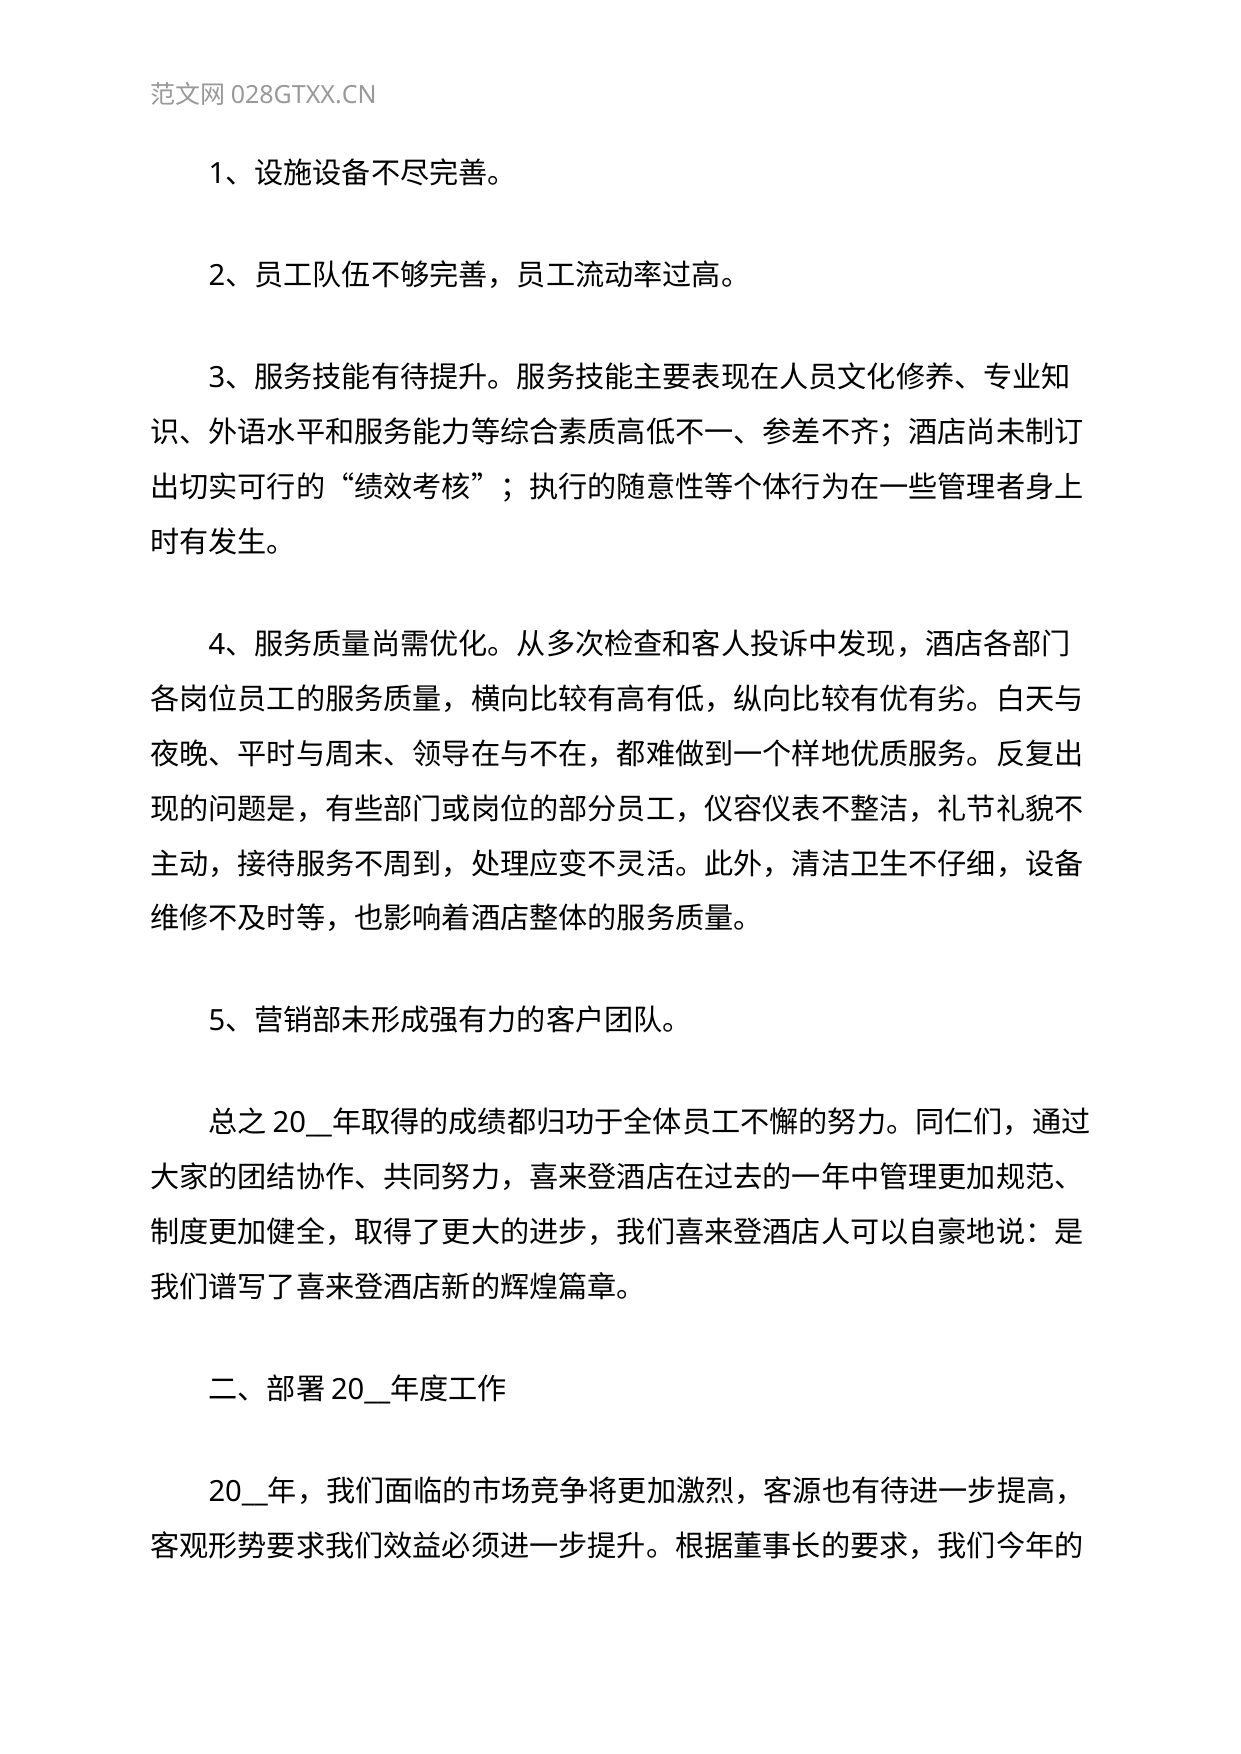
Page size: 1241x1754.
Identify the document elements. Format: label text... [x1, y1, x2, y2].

text 二、部署20__年度工作 [150, 1365, 1090, 1408]
text 2、员工队伍不够完善，员工流动率过高。 [150, 252, 1090, 294]
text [150, 1467, 1090, 1565]
text 4、服务质量尚需优化。从多次检查和客人投诉中发现，酒店各部门各岗位员工的服务质量，横向比较有高有低，纵向比较有优有劣。白天与夜晚、平时与周末、领导在与不在，都难做到一个样地优质服务。反复出现的问题是，有些部门或岗位的部分员工，仪容仪表不整洁，礼节礼貌不主动，接待服务不周到，处理应变不灵活。此外，清洁卫生不仔细，设备维修不及时等，也影响着酒店整体的服务质量。 [150, 621, 1090, 937]
text 总之20__年取得的成绩都归功于全体员工不懈的努力。同仁们，通过大家的团结协作、共同努力，喜来登酒店在过去的一年中管理更加规范、制度更加健全，取得了更大的进步，我们喜来登酒店人可以自豪地说：是我们谱写了喜来登酒店新的辉煌篇章。 [150, 1099, 1090, 1306]
text 1、设施设备不尽完善。 [150, 150, 1090, 192]
text 3、服务技能有待提升。服务技能主要表现在人员文化修养、专业知识、外语水平和服务能力等综合素质高低不一、参差不齐；酒店尚未制订出切实可行的“绩效考核”；执行的随意性等个体行为在一些管理者身上时有发生。 [150, 354, 1090, 561]
text 5、营销部未形成强有力的客户团队。 [150, 997, 1090, 1039]
